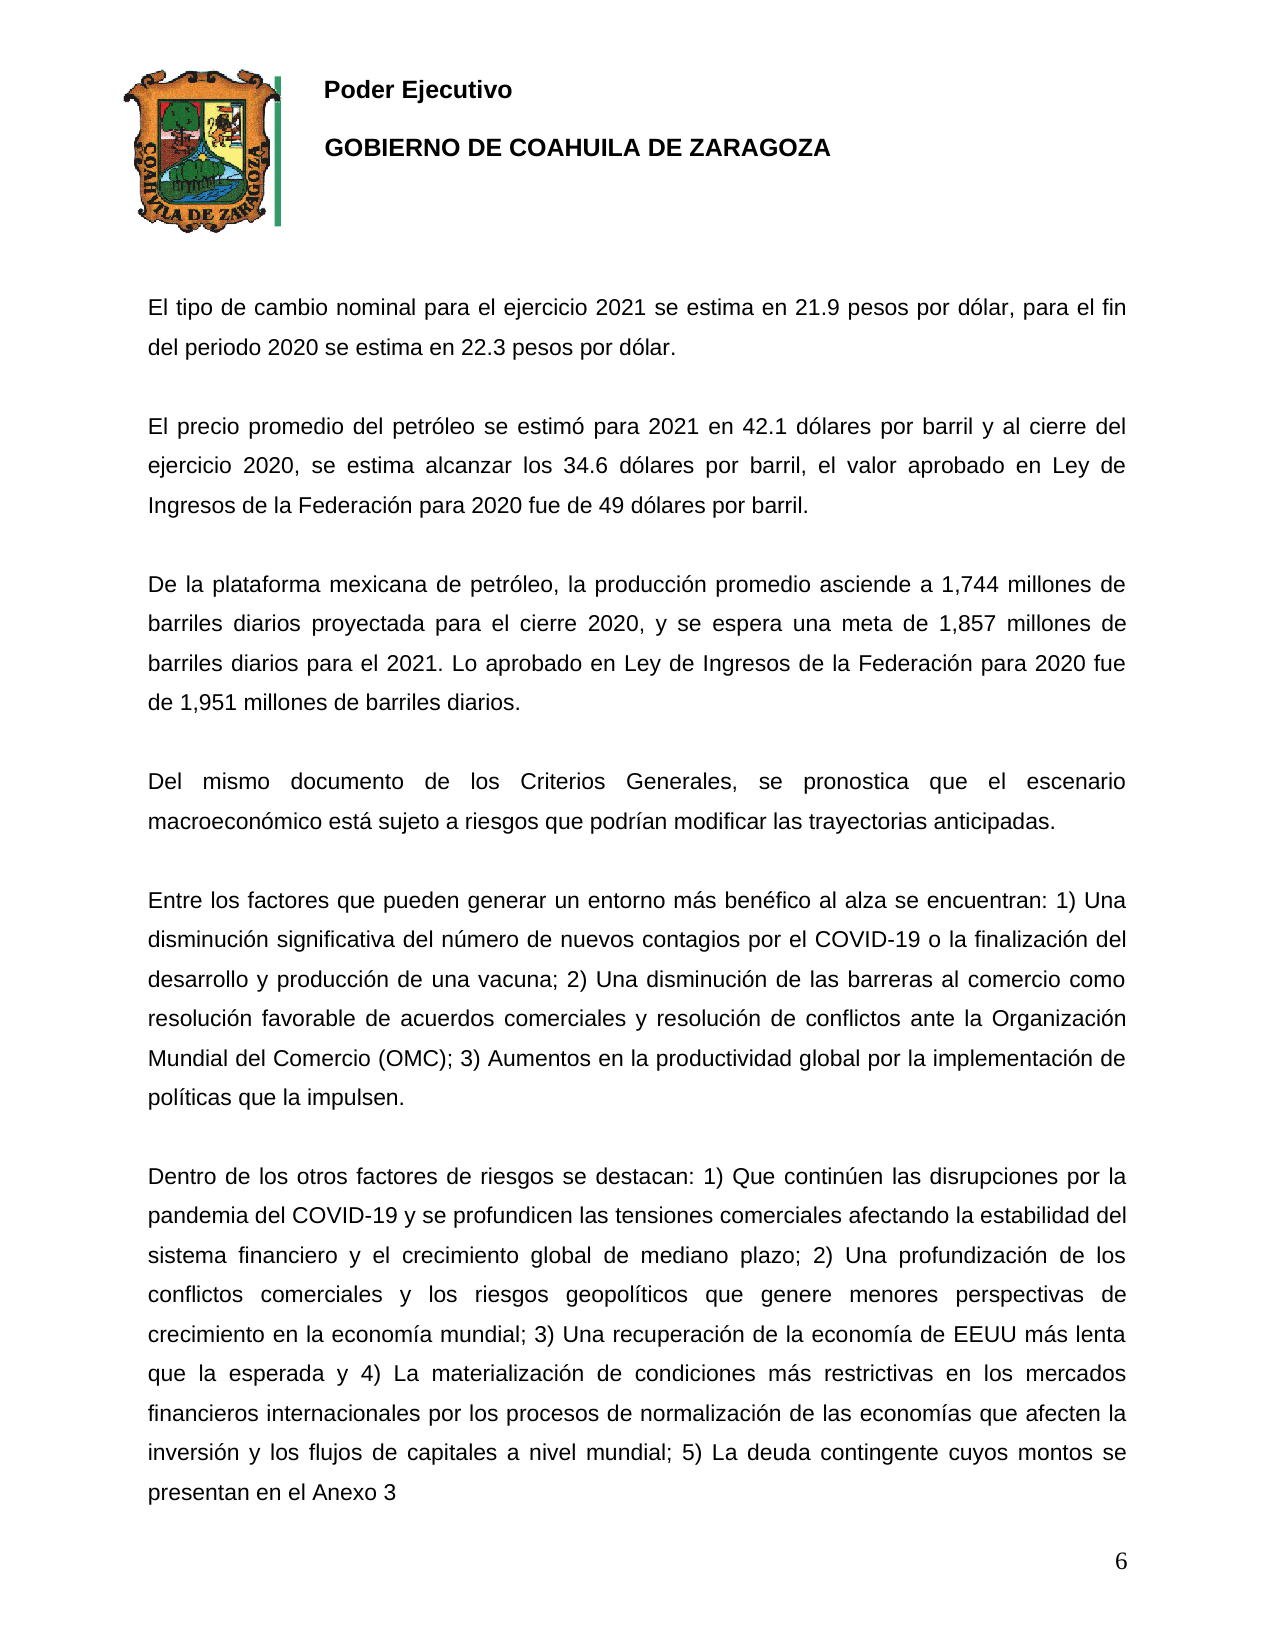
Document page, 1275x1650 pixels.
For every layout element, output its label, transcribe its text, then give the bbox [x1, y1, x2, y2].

text Del mismo documento de los Criterios Generales, se pronostica que el escenario macroeconómico está sujeto a riesgos que podrían modificar las trayectorias anticipadas. [148, 768, 1127, 834]
text Dentro de los otros factores de riesgos se destacan: 1) Que continúen las disrupciones por la pandemia del COVID-19 y se profundicen las tensiones comerciales afectando la estabilidad del sistema financiero y el crecimiento global de mediano plazo; 2) Una profundización de los conflictos comerciales y los riesgos geopolíticos que genere menores perspectivas de crecimiento en la economía mundial; 3) Una recuperación de la economía de EEUU más lenta que la esperada y 4) La materialización de condiciones más restrictivas en los mercados financieros internacionales por los procesos de normalización de las economías que afecten la inversión y los flujos de capitales a nivel mundial; 5) La deuda contingente cuyos montos se presentan en el Anexo 3 [148, 1163, 1127, 1505]
text Entre los factores que pueden generar un entorno más benéfico al alza se encuentran: 1) Una disminución significativa del número de nuevos contagios por el COVID-19 o la finalización del desarrollo y producción de una vacuna; 2) Una disminución de las barreras al comercio como resolución favorable de acuerdos comerciales y resolución de conflictos ante la Organización Mundial del Comercio (OMC); 3) Aumentos en la productividad global por la implementación de políticas que la impulsen. [148, 887, 1127, 1110]
text De la plataforma mexicana de petróleo, la producción promedio asciende a 1,744 millones de barriles diarios proyectada para el cierre 2020, y se espera una meta de 1,857 millones de barriles diarios para el 2021. Lo aprobado en Ley de Ingresos de la Federación para 2020 fue de 1,951 millones de barriles diarios. [148, 571, 1127, 716]
picture [118, 59, 288, 239]
text El precio promedio del petróleo se estimó para 2021 en 42.1 dólares por barril y al cierre del ejercicio 2020, se estima alcanzar los 34.6 dólares por barril, el valor aprobado en Ley de Ingresos de la Federación para 2020 fue de 49 dólares por barril. [148, 413, 1127, 518]
text El tipo de cambio nominal para el ejercicio 2021 se estima en 21.9 pesos por dólar, para el fin del periodo 2020 se estima en 22.3 pesos por dólar. [148, 294, 1127, 360]
